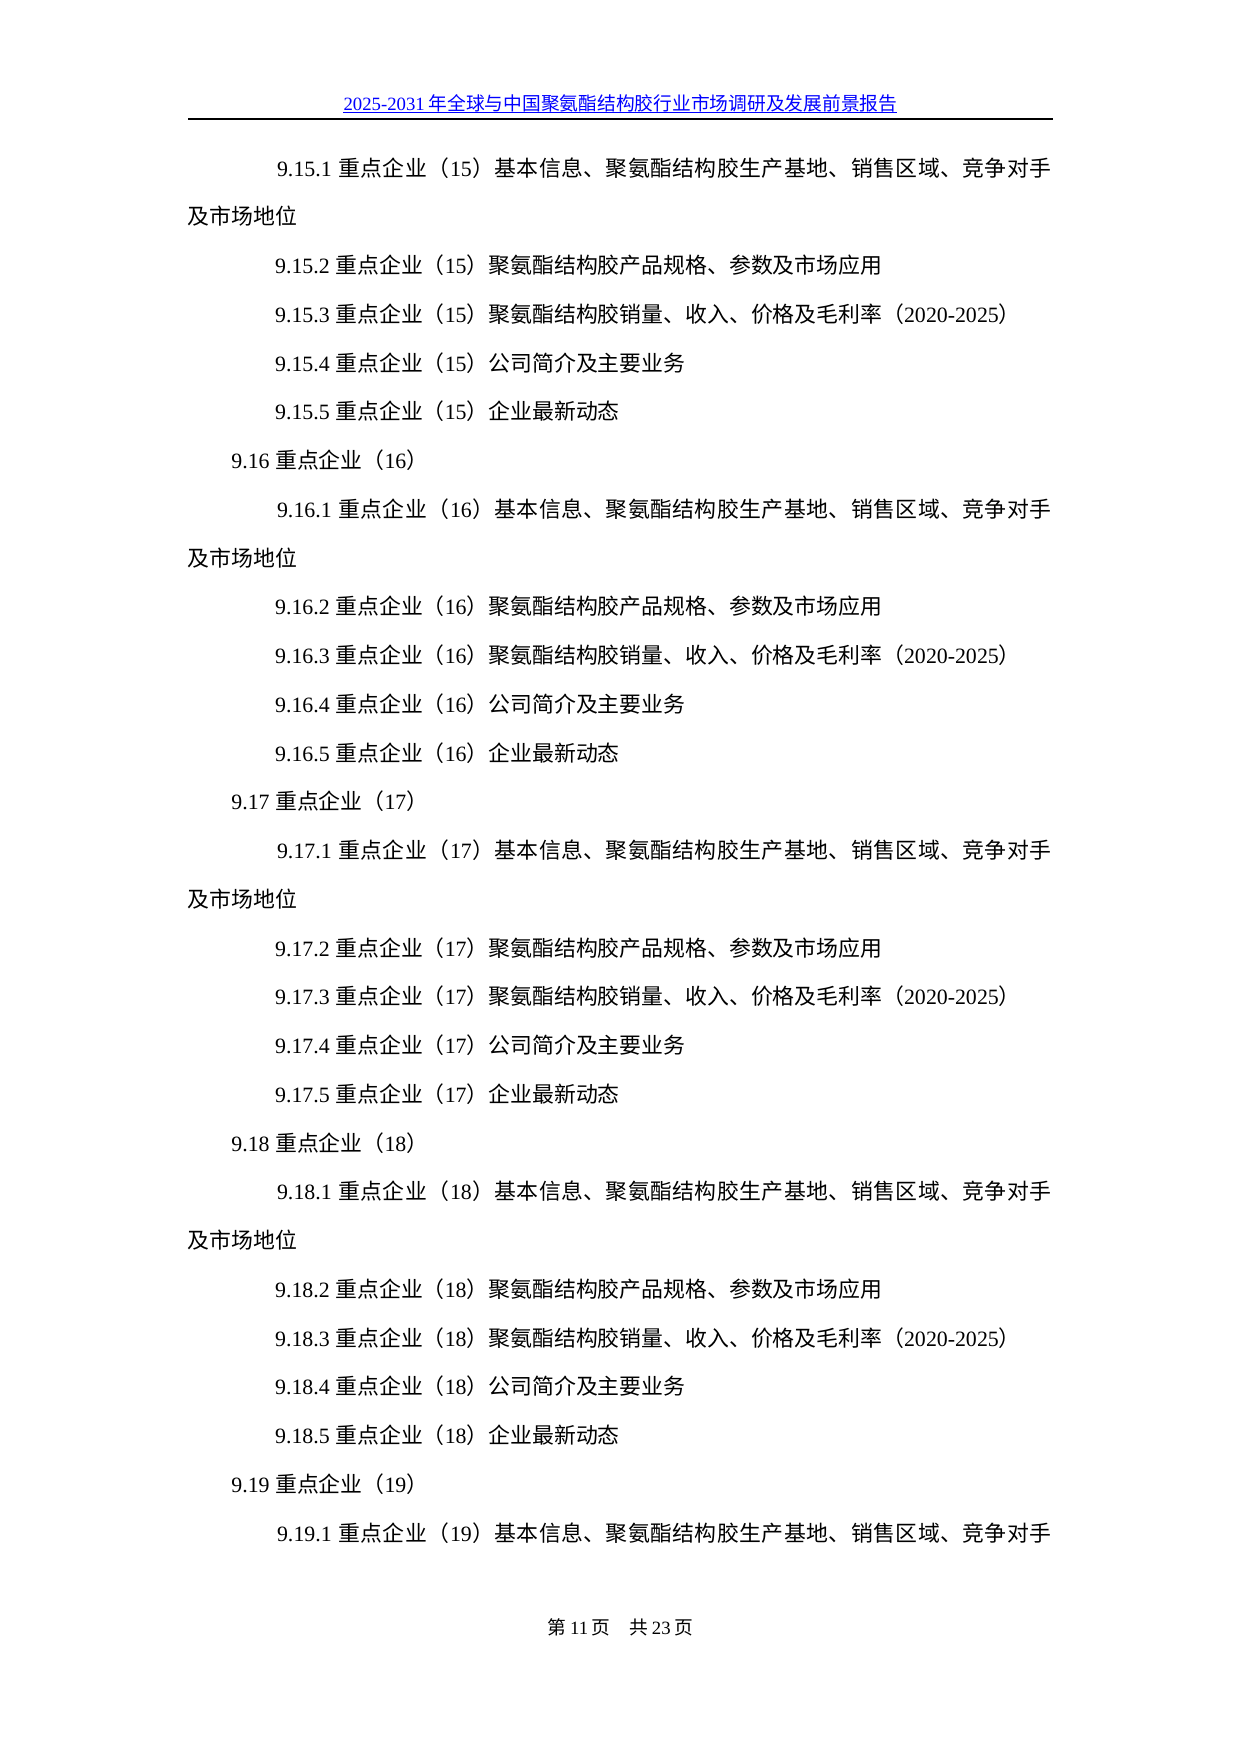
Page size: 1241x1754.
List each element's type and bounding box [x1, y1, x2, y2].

text [187, 150, 1053, 1548]
